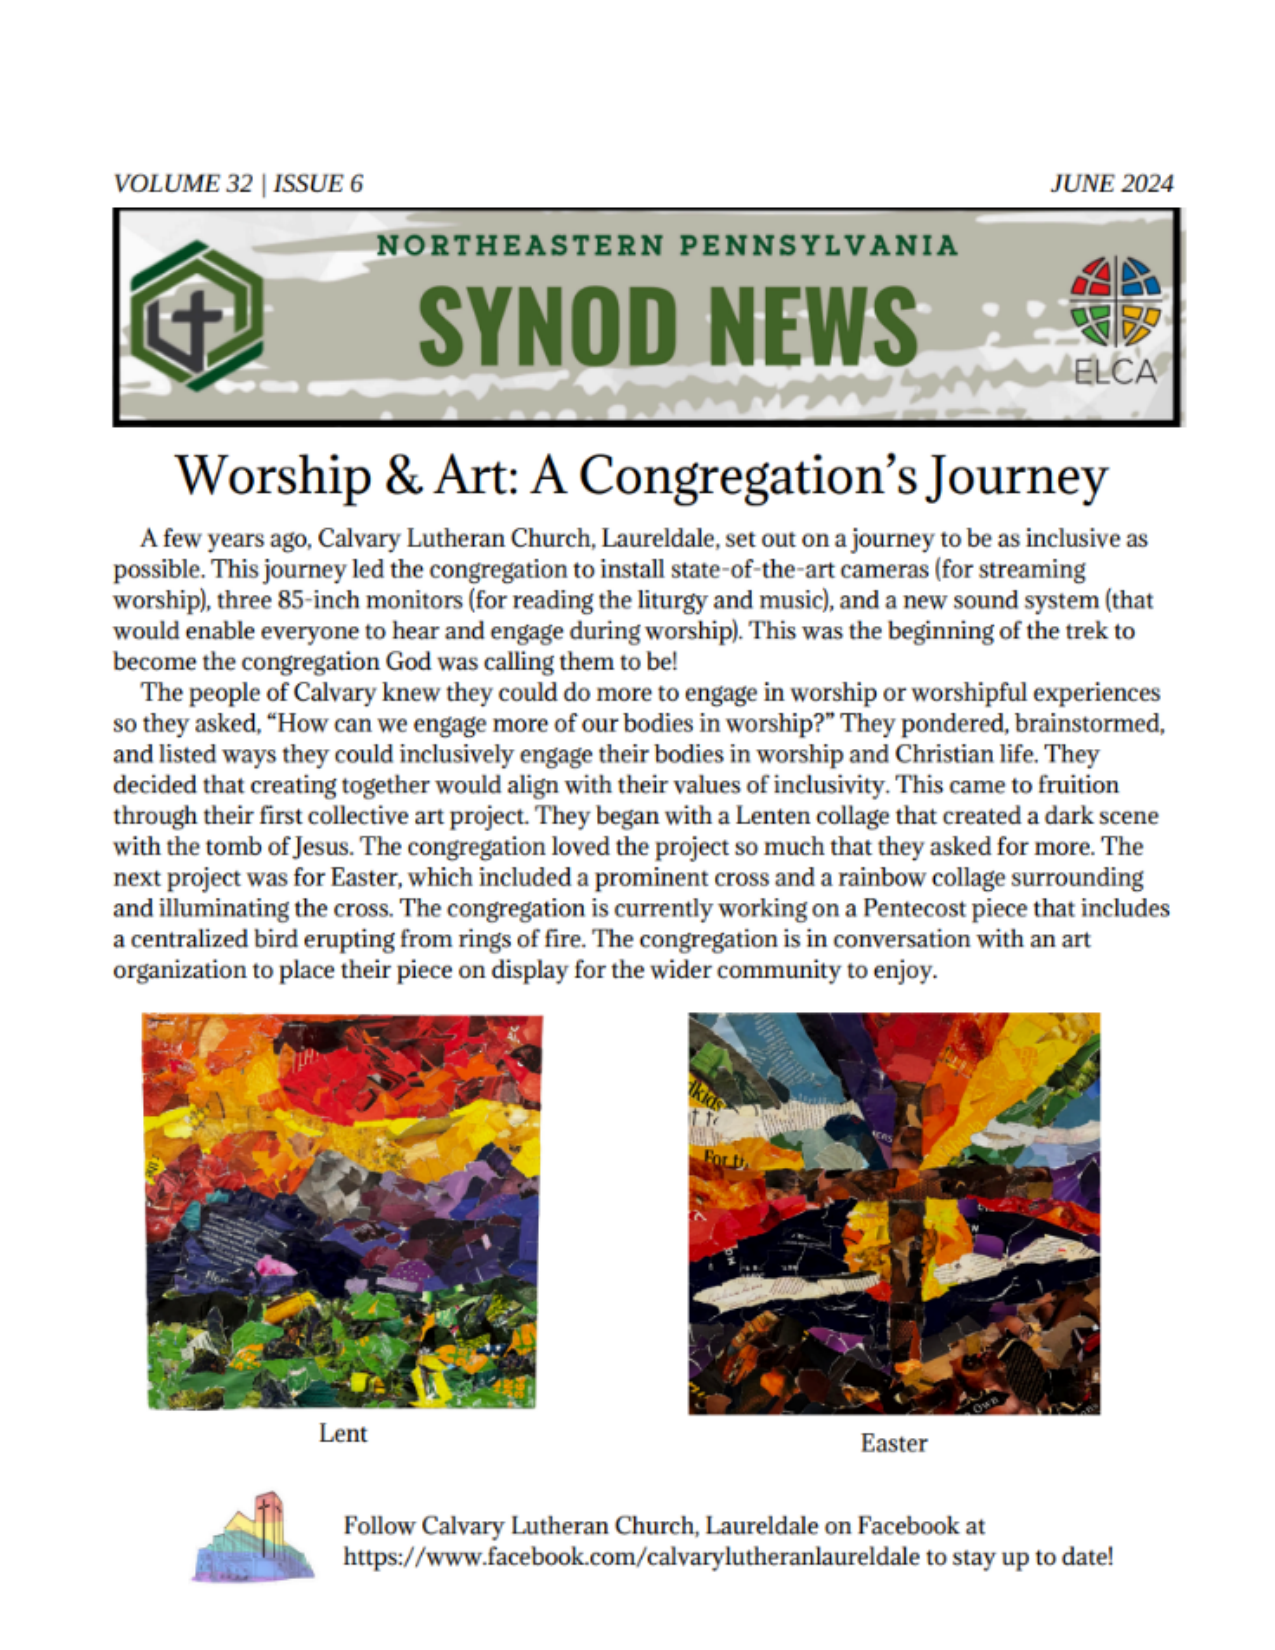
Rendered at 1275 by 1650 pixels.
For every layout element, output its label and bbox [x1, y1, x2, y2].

picture [71, 150, 1213, 1624]
